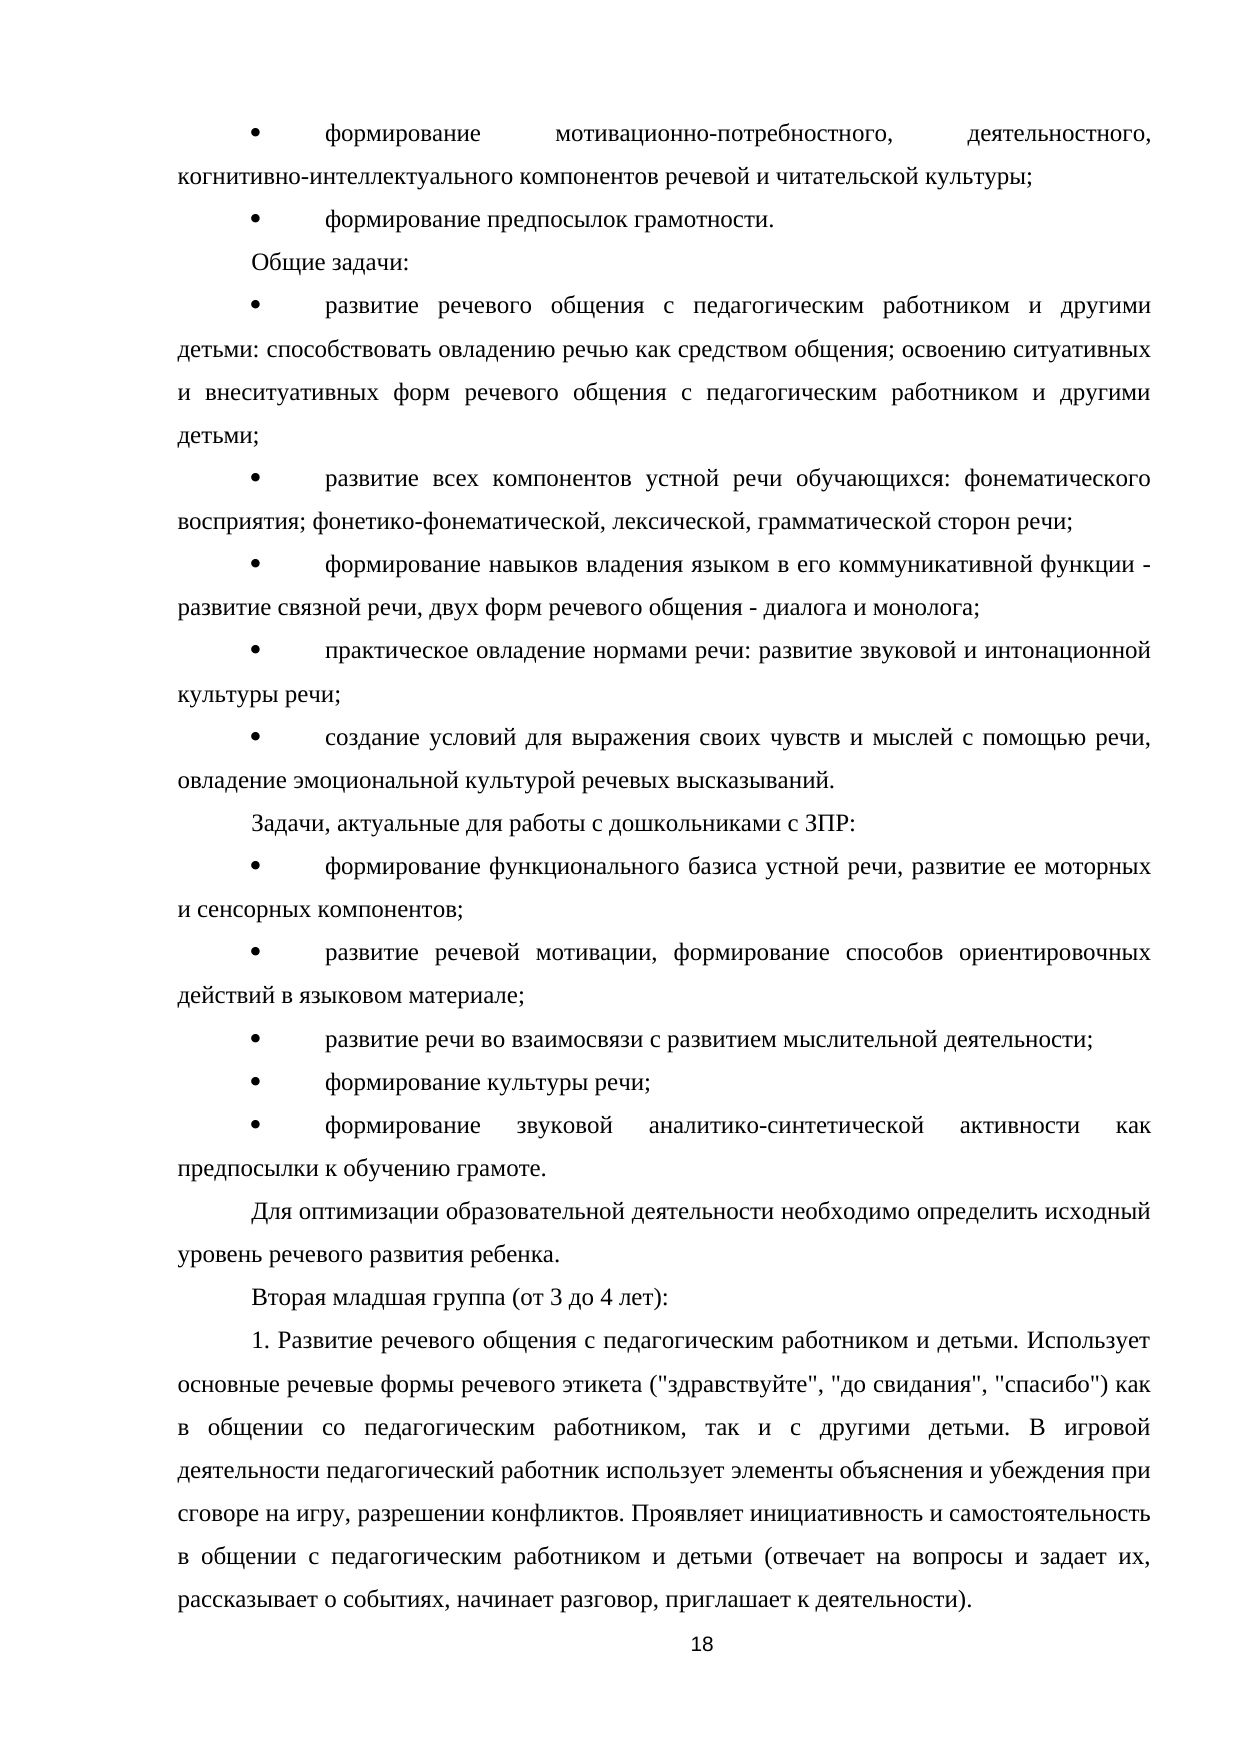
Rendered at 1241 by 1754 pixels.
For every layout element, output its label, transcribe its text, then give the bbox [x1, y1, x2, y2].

list развитие речевой мотивации, формирование способов ориентировочных действий в языковом материале; [177, 937, 1152, 1009]
text Общие задачи: [177, 247, 1152, 276]
list формирование мотивационно-потребностного, деятельностного, когнитивно-интеллектуального компонентов речевой и читательской культуры; [177, 118, 1152, 190]
list практическое овладение нормами речи: развитие звуковой и интонационной культуры речи; [177, 636, 1152, 707]
list формирование навыков владения языком в его коммуникативной функции - развитие связной речи, двух форм речевого общения - диалога и монолога; [177, 549, 1152, 621]
list формирование функционального базиса устной речи, развитие ее моторных и сенсорных компонентов; [177, 851, 1152, 923]
list создание условий для выражения своих чувств и мыслей с помощью речи, овладение эмоциональной культурой речевых высказываний. [177, 722, 1152, 794]
text 1. Развитие речевого общения с педагогическим работником и детьми. Использует основные речевые формы речевого этикета ("здравствуйте", "до свидания", "спасибо") как в общении со педагогическим работником, так и с другими детьми. В игровой деятельности педагогический работник использует элементы объяснения и убеждения при сговоре на игру, разрешении конфликтов. Проявляет инициативность и самостоятельность в общении с педагогическим работником и детьми (отвечает на вопросы и задает их, рассказывает о событиях, начинает разговор, приглашает к деятельности). [177, 1326, 1152, 1613]
text Задачи, актуальные для работы с дошкольниками с ЗПР: [177, 808, 1152, 837]
list формирование предпосылок грамотности. [177, 204, 1152, 233]
list развитие речевого общения с педагогическим работником и другими детьми: способствовать овладению речью как средством общения; освоению ситуативных и внеситуативных форм речевого общения с педагогическим работником и другими детьми; [177, 291, 1152, 449]
text Для оптимизации образовательной деятельности необходимо определить исходный уровень речевого развития ребенка. [177, 1196, 1152, 1268]
list развитие речи во взаимосвязи с развитием мыслительной деятельности; [177, 1024, 1152, 1052]
list формирование звуковой аналитико-синтетической активности как предпосылки к обучению грамоте. [177, 1110, 1152, 1182]
list формирование культуры речи; [177, 1067, 1152, 1096]
list развитие всех компонентов устной речи обучающихся: фонематического восприятия; фонетико-фонематической, лексической, грамматической сторон речи; [177, 463, 1152, 535]
text Вторая младшая группа (от 3 до 4 лет): [177, 1282, 1152, 1311]
